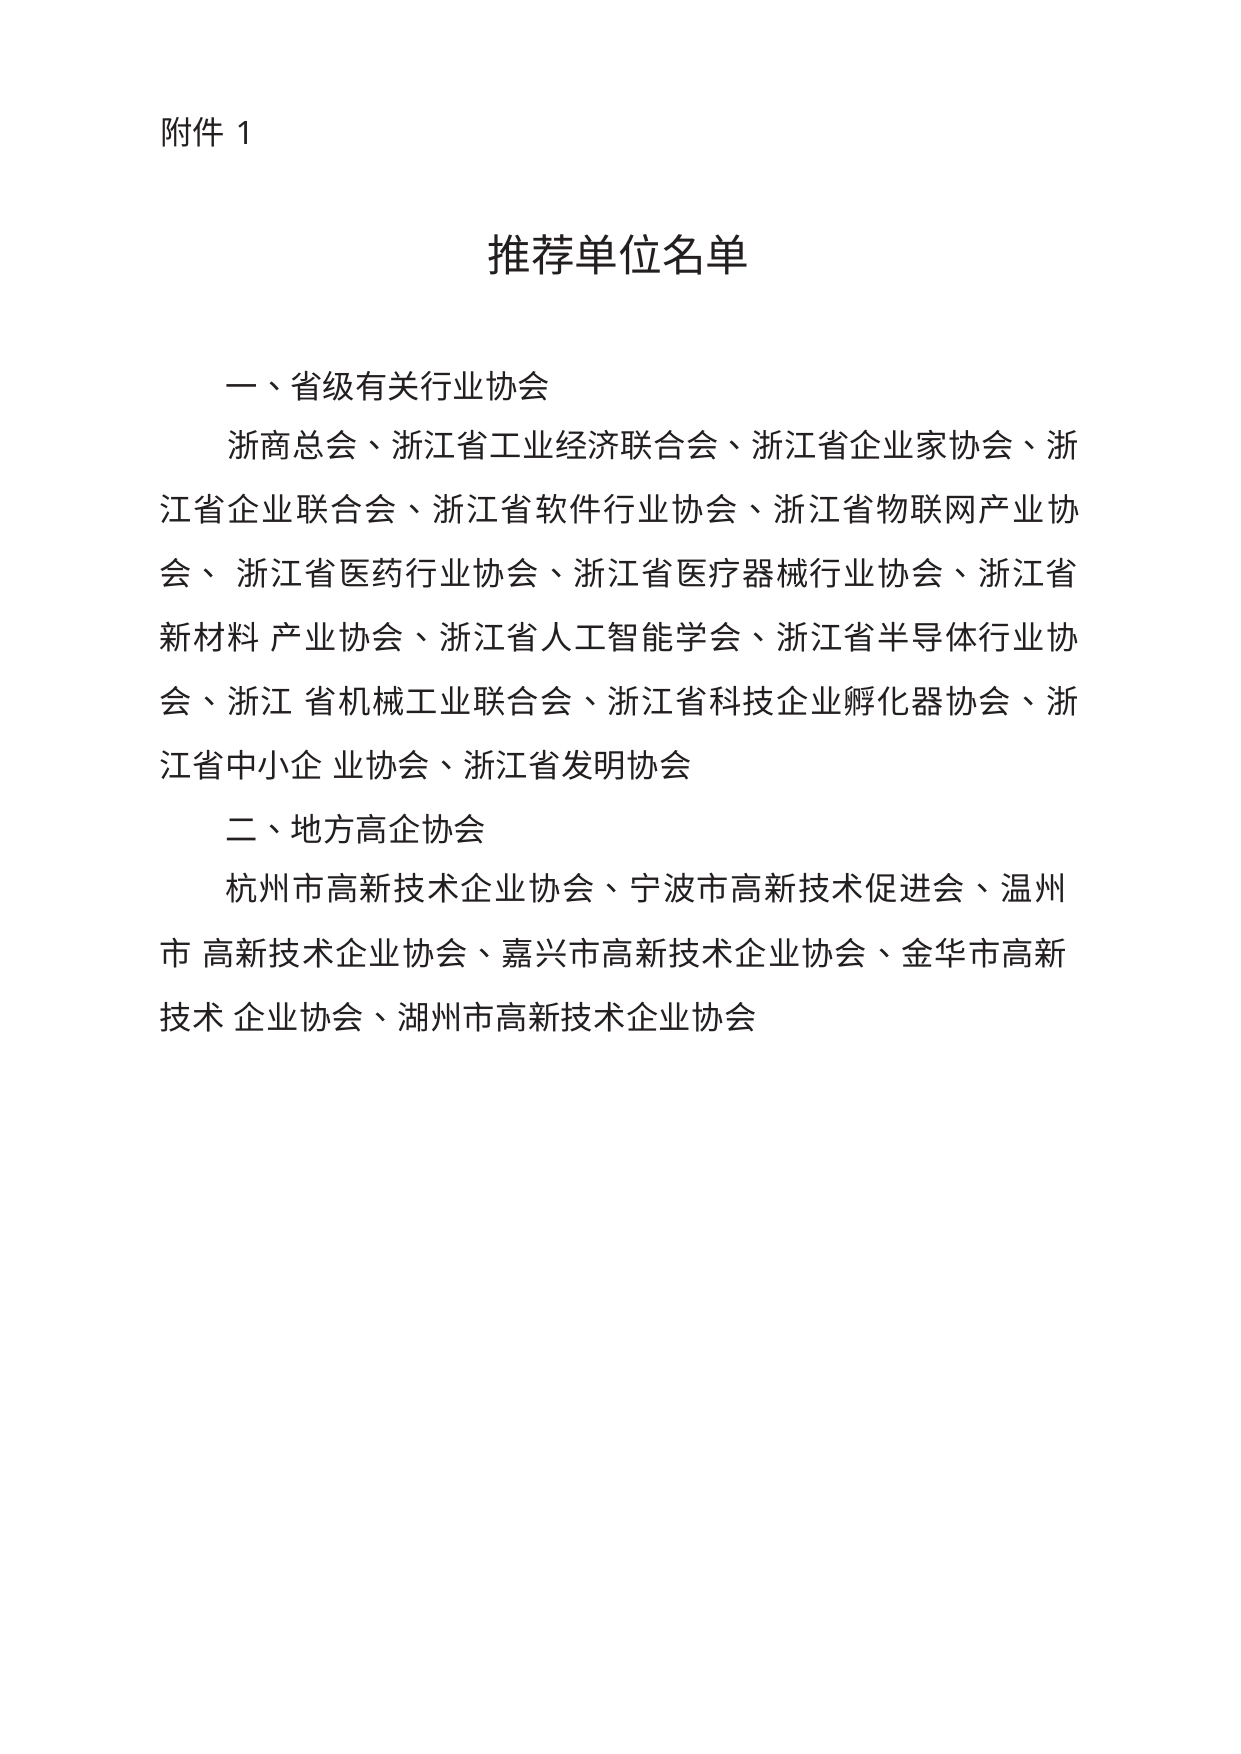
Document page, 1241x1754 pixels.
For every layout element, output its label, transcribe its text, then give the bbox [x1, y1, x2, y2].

text 附件 1 [161, 109, 1081, 153]
text 推荐单位名单 [487, 228, 1081, 282]
text 杭州市高新技术企业协会、宁波市高新技术促进会、温州市 高新技术企业协会、嘉兴市高新技术企业协会、金华市高新技术 企业协会、湖州市高新技术企业协会 [159, 866, 1068, 1039]
text 一、省级有关行业协会 [225, 364, 1081, 407]
text 二、地方高企协会 [225, 808, 1081, 850]
text 浙商总会、浙江省工业经济联合会、浙江省企业家协会、浙 江省企业联合会、浙江省软件行业协会、浙江省物联网产业协会、 浙江省医药行业协会、浙江省医疗器械行业协会、浙江省新材料 产业协会、浙江省人工智能学会、浙江省半导体行业协会、浙江 省机械工业联合会、浙江省科技企业孵化器协会、浙江省中小企 业协会、浙江省发明协会 [159, 423, 1081, 787]
